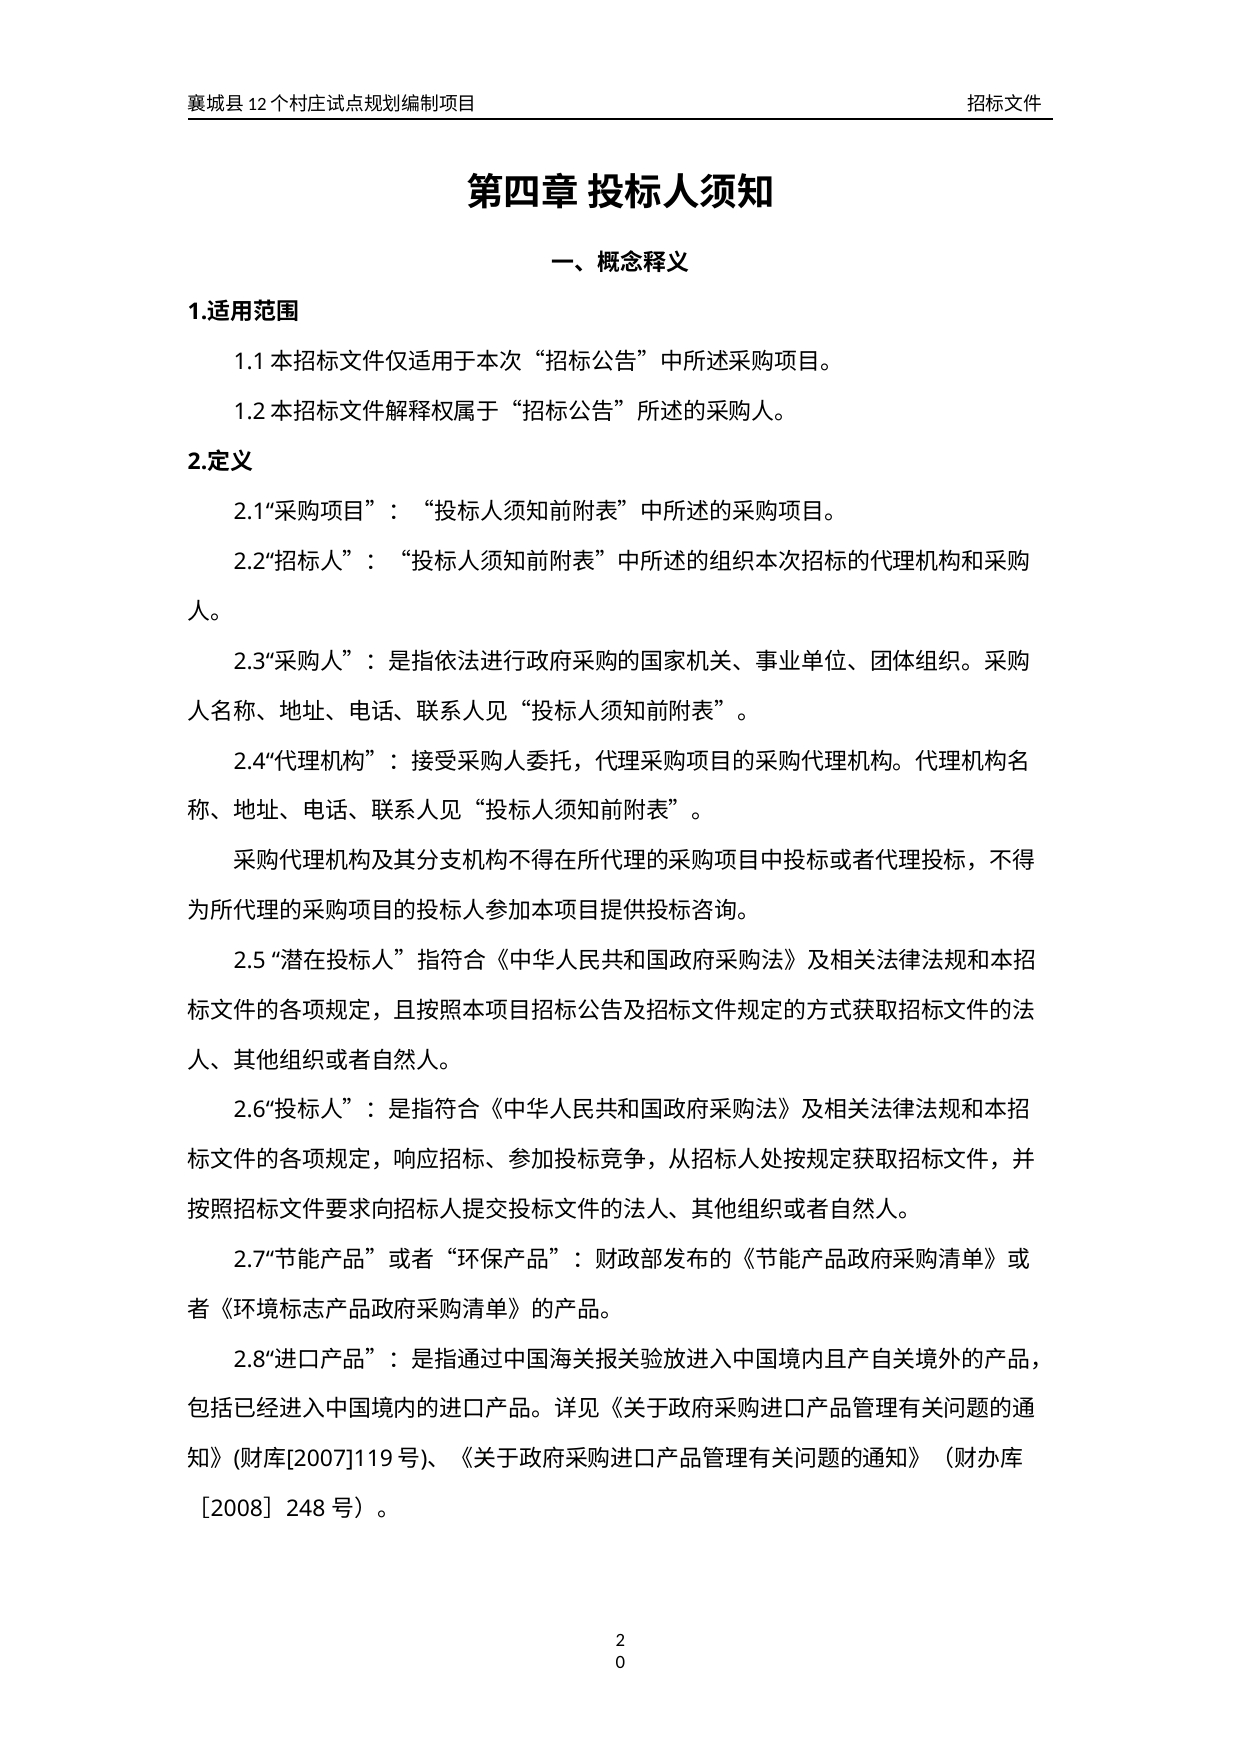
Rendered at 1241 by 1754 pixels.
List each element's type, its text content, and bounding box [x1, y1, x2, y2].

text 1.1本招标文件仅适用于本次“招标公告”中所述采购项目。 [187, 343, 1053, 376]
text 2.5 “潜在投标人”指符合《中华人民共和国政府采购法》及相关法律法规和本招标文件的各项规定，且按照本项目招标公告及招标文件规定的方式获取招标文件的法人、其他组织或者自然人。 [187, 942, 1053, 1075]
text 2.8“进口产品”：是指通过中国海关报关验放进入中国境内且产自关境外的产品，包括已经进入中国境内的进口产品。详见《关于政府采购进口产品管理有关问题的通知》(财库[2007]119号)、《关于政府采购进口产品管理有关问题的通知》（财办库［2008］248 号）。 [187, 1340, 1053, 1523]
text 1.2本招标文件解释权属于“招标公告”所述的采购人。 [187, 393, 1053, 426]
text 2.6“投标人”：是指符合《中华人民共和国政府采购法》及相关法律法规和本招标文件的各项规定，响应招标、参加投标竞争，从招标人处按规定获取招标文件，并按照招标文件要求向招标人提交投标文件的法人、其他组织或者自然人。 [187, 1091, 1053, 1224]
text 2.3“采购人”：是指依法进行政府采购的国家机关、事业单位、团体组织。采购人名称、地址、电话、联系人见“投标人须知前附表”。 [187, 643, 1053, 726]
text 2.4“代理机构”：接受采购人委托，代理采购项目的采购代理机构。代理机构名称、地址、电话、联系人见“投标人须知前附表”。 [187, 742, 1053, 826]
text 2.1“采购项目”：“投标人须知前附表”中所述的采购项目。 [187, 493, 1053, 526]
text 2.7“节能产品”或者“环保产品”：财政部发布的《节能产品政府采购清单》或者《环境标志产品政府采购清单》的产品。 [187, 1241, 1053, 1324]
text 一、概念释义 [187, 243, 1053, 277]
text 采购代理机构及其分支机构不得在所代理的采购项目中投标或者代理投标，不得为所代理的采购项目的投标人参加本项目提供投标咨询。 [187, 842, 1053, 925]
text 2.定义 [187, 443, 1053, 476]
text 第四章 投标人须知 [187, 162, 1053, 216]
text 2.2“招标人”：“投标人须知前附表”中所述的组织本次招标的代理机构和采购人。 [187, 543, 1053, 626]
text 1.适用范围 [187, 293, 1053, 326]
